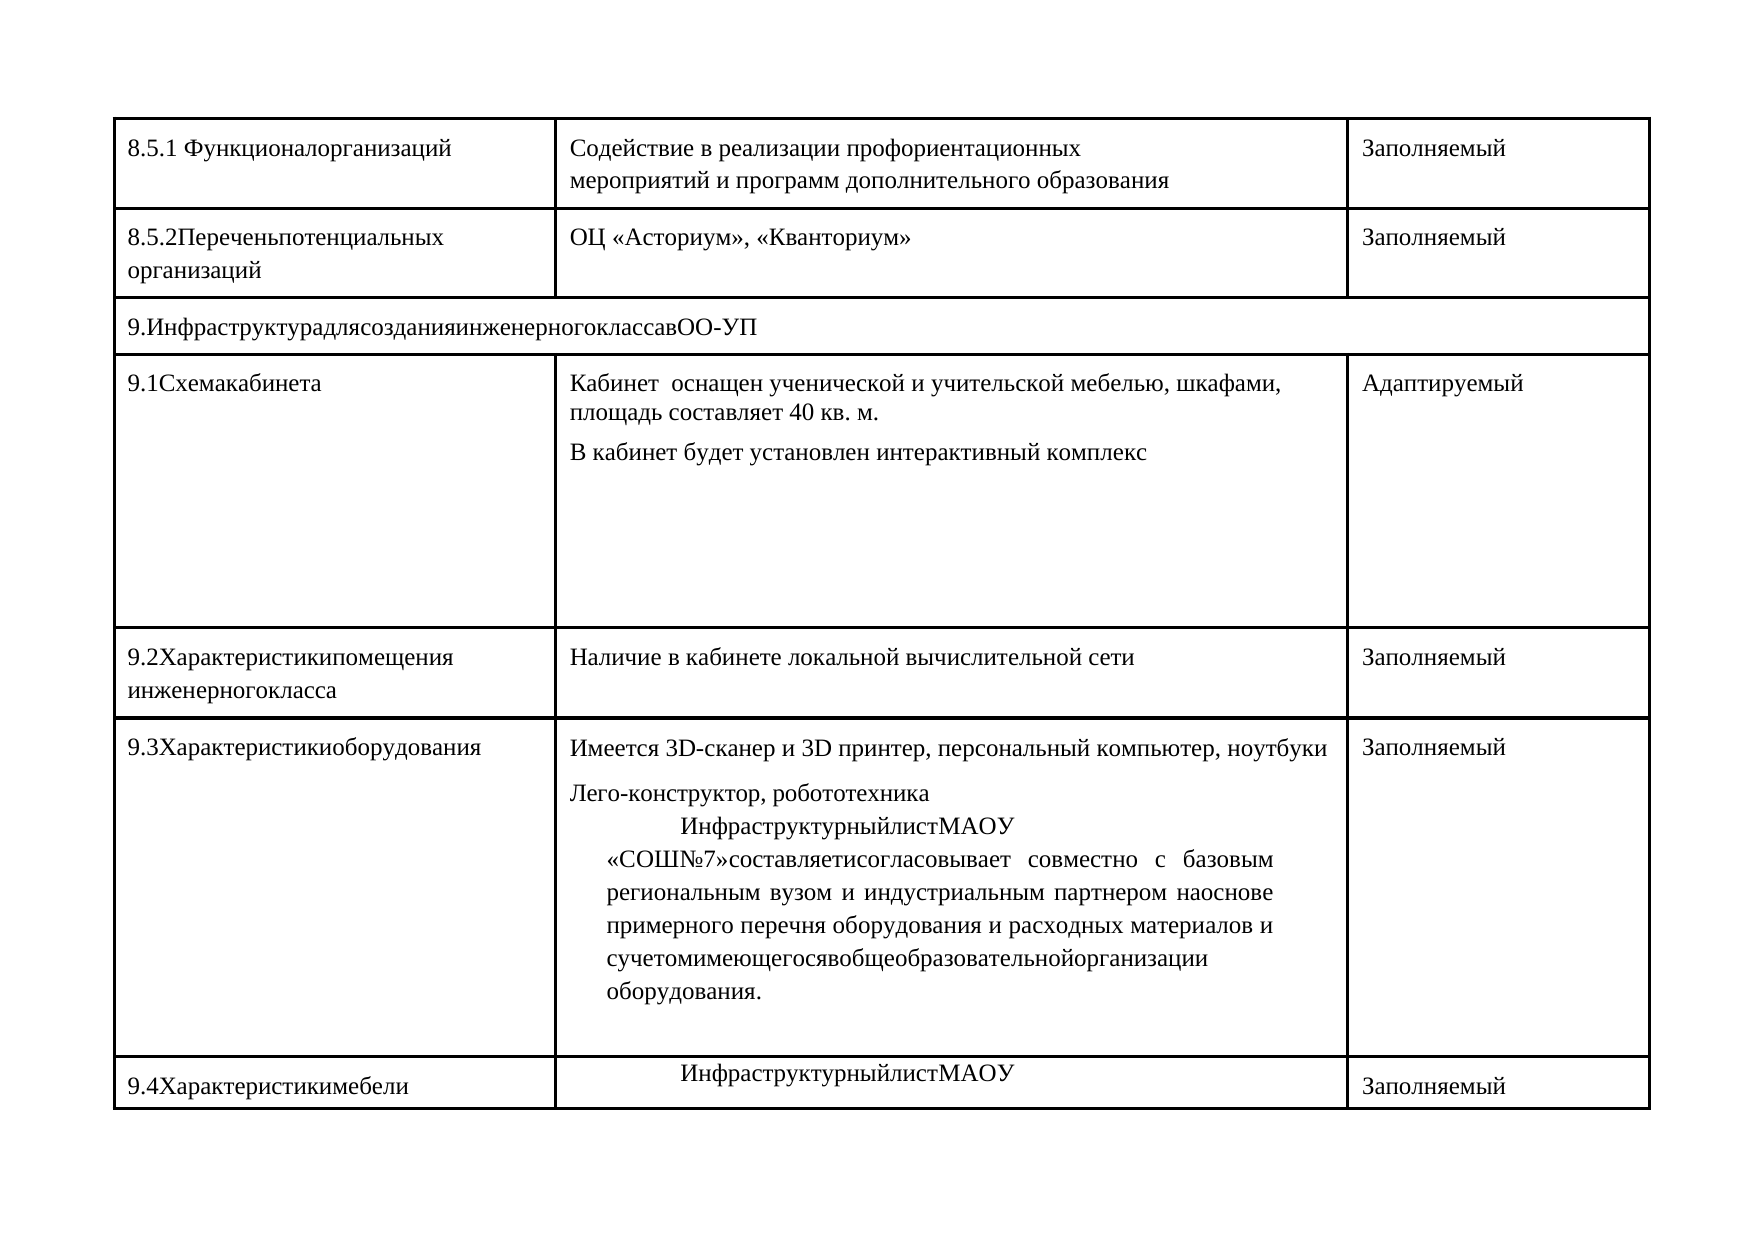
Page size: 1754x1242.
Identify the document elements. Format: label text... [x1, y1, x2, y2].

table_cell Наличие в кабинете локальной вычислительной сети [557, 629, 1346, 716]
table_cell Заполняемый [1349, 720, 1648, 1055]
table_cell 9.2Характеристикипомещенияинженерногокласса [116, 629, 554, 716]
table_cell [557, 1058, 1346, 1107]
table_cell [116, 1058, 554, 1107]
table_header Заполняемый [1349, 120, 1648, 207]
table_cell 9.ИнфраструктурадлясозданияинженерногоклассавОО-УП [116, 299, 1648, 353]
table_cell 9.3Характеристикиоборудования [116, 720, 554, 1055]
table_header 8.5.1 Функционалорганизаций [116, 120, 554, 207]
table_cell 9.1Схемакабинета [116, 356, 554, 626]
table_cell Адаптируемый [1349, 356, 1648, 626]
table_cell Заполняемый [1349, 210, 1648, 296]
table_header Содействие в реализации профориентационных мероприятий и программ дополнительного образования [557, 120, 1346, 207]
table_cell Имеется 3D-сканер и 3D принтер, персональный компьютер, ноутбуки Лего-конструктор, робототехника ИнфраструктурныйлистМАОУ «СОШ№7»составляетисогласовывает совместно с базовым региональным вузом и индустриальным партнером наоснове примерного перечня оборудования и расходных материалов и сучетомимеющегосявобщеобразовательнойорганизации оборудования. [557, 720, 1346, 1055]
table_cell ОЦ «Асториум», «Кванториум» [557, 210, 1346, 296]
table_cell Заполняемый [1349, 629, 1648, 716]
table_cell Заполняемый [1349, 1058, 1648, 1107]
table_cell Кабинет оснащен ученической и учительской мебелью, шкафами, площадь составляет 40 кв. м. В кабинет будет установлен интерактивный комплекс [557, 356, 1346, 626]
table_cell 8.5.2Переченьпотенциальных организаций [116, 210, 554, 296]
